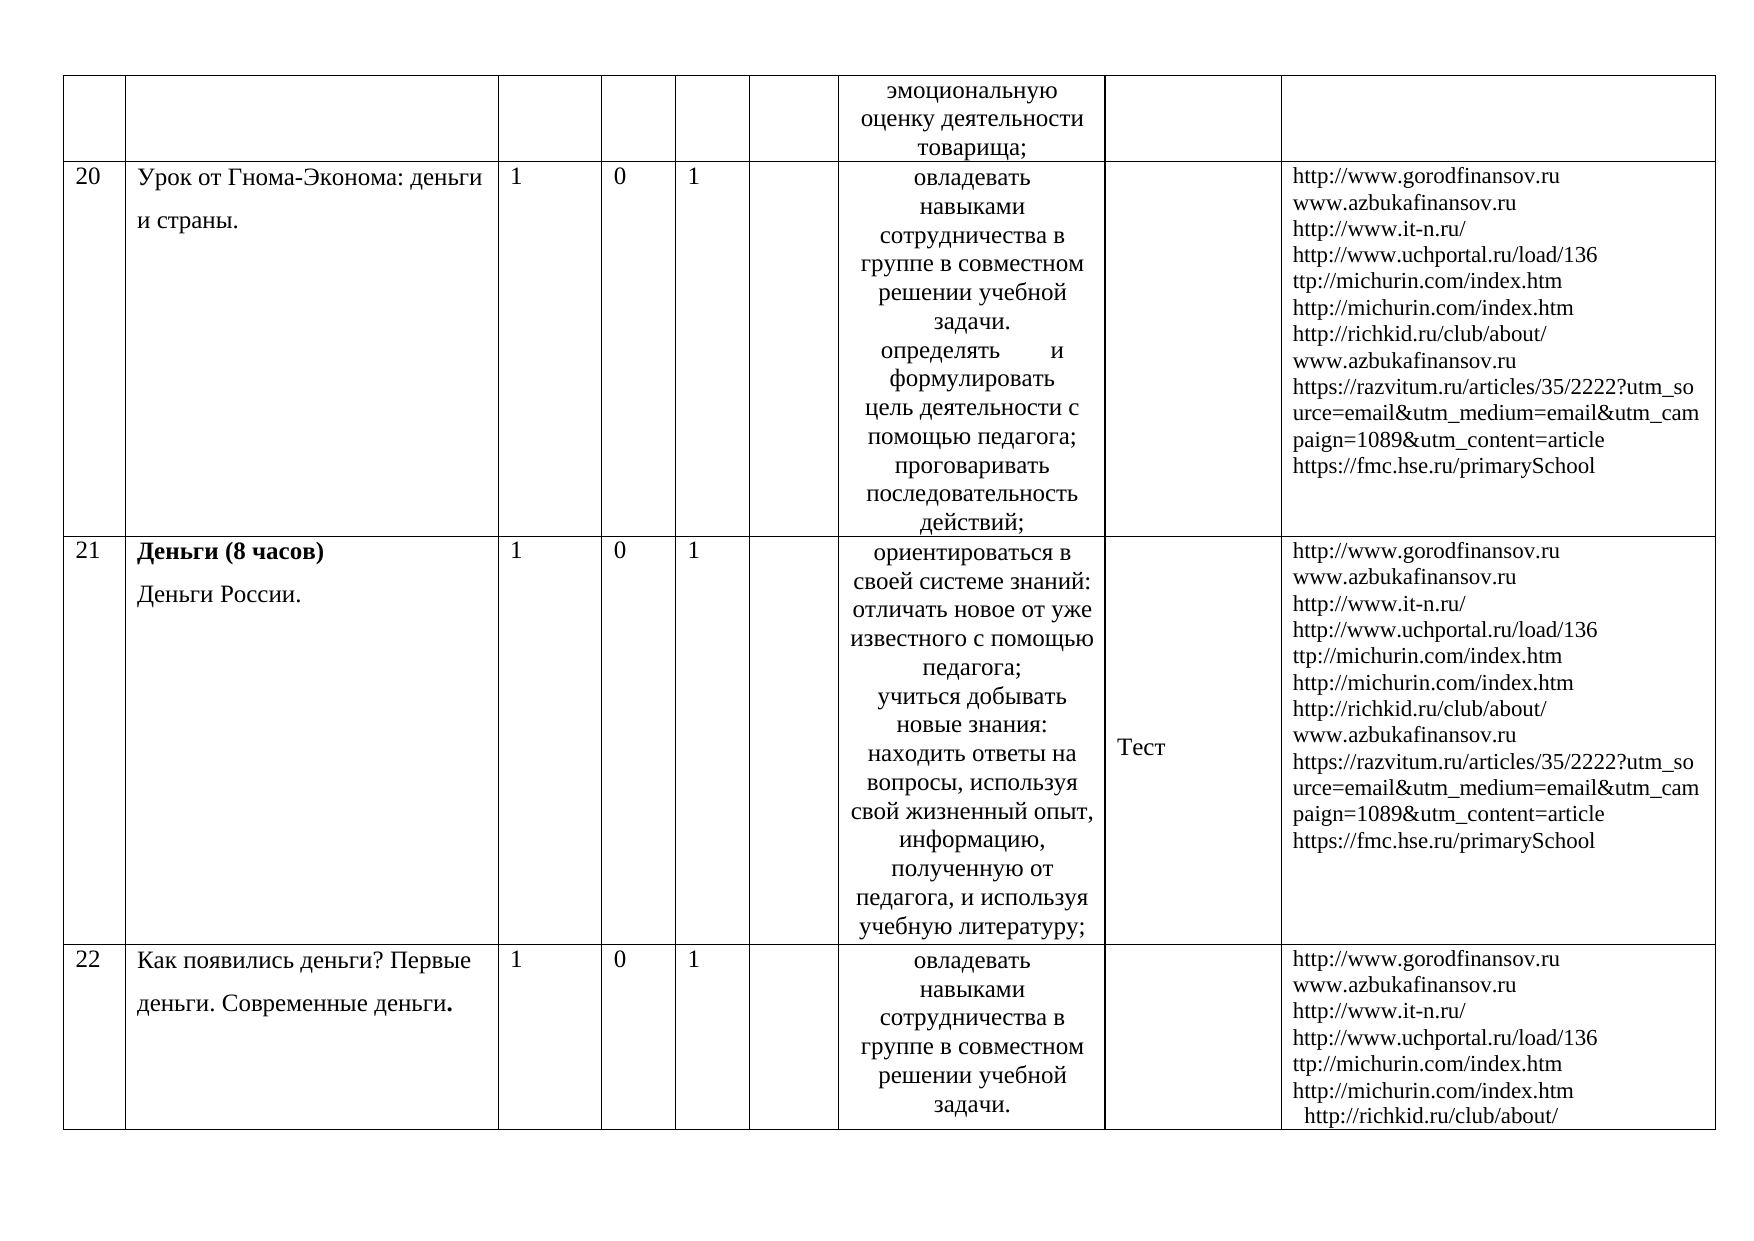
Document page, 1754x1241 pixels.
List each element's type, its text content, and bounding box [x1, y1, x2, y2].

table_header [499, 76, 601, 161]
table_header [64, 76, 125, 161]
table_cell Тест [1106, 537, 1281, 944]
table_header [126, 76, 498, 161]
table_cell 20 [64, 162, 125, 536]
table_cell [1106, 945, 1281, 1129]
table_cell 21 [64, 537, 125, 944]
table_header [1282, 76, 1715, 161]
table_cell 1 [676, 945, 749, 1129]
table_cell 0 [602, 537, 675, 944]
table_cell [750, 537, 838, 944]
table_cell [750, 162, 838, 536]
table_cell овладевать навыками сотрудничества в группе в совместном решении учебной задачи. определять и формулировать цель деятельности с помощью педагога; проговаривать последовательность действий; [839, 162, 1104, 536]
table_cell http://www.gorodfinansov.ru www.azbukafinansov.ru http://www.it-n.ru/ http://www.uchportal.ru/load/136 ttp://michurin.com/index.htm http://michurin.com/index.htm http://richkid.ru/club/about/ [1282, 945, 1715, 1129]
table_header [1106, 76, 1281, 161]
table_cell Как появились деньги? Первые деньги. Современные деньги. [126, 945, 498, 1129]
table_cell овладевать навыками сотрудничества в группе в совместном решении учебной задачи. [839, 945, 1104, 1129]
table_cell 1 [676, 162, 749, 536]
table_header [750, 76, 838, 161]
table_cell Деньги (8 часов) Деньги России. [126, 537, 498, 944]
table_cell Урок от Гнома-Эконома: деньги и страны. [126, 162, 498, 536]
table_cell 1 [499, 537, 601, 944]
table_header [602, 76, 675, 161]
table_cell 1 [499, 945, 601, 1129]
table_cell [1106, 162, 1281, 536]
table_cell 22 [64, 945, 125, 1129]
table_header эмоциональную оценку деятельности товарища; [839, 76, 1104, 161]
table_cell 0 [602, 162, 675, 536]
table_cell 1 [499, 162, 601, 536]
table_header [676, 76, 749, 161]
table_cell ориентироваться в своей системе знаний: отличать новое от уже известного с помощью педагога; учиться добывать новые знания: находить ответы на вопросы, используя свой жизненный опыт, информацию, полученную от педагога, и используя учебную литературу; [839, 537, 1104, 944]
table_cell 0 [602, 945, 675, 1129]
table_cell [750, 945, 838, 1129]
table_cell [1282, 162, 1715, 536]
table_cell 1 [676, 537, 749, 944]
